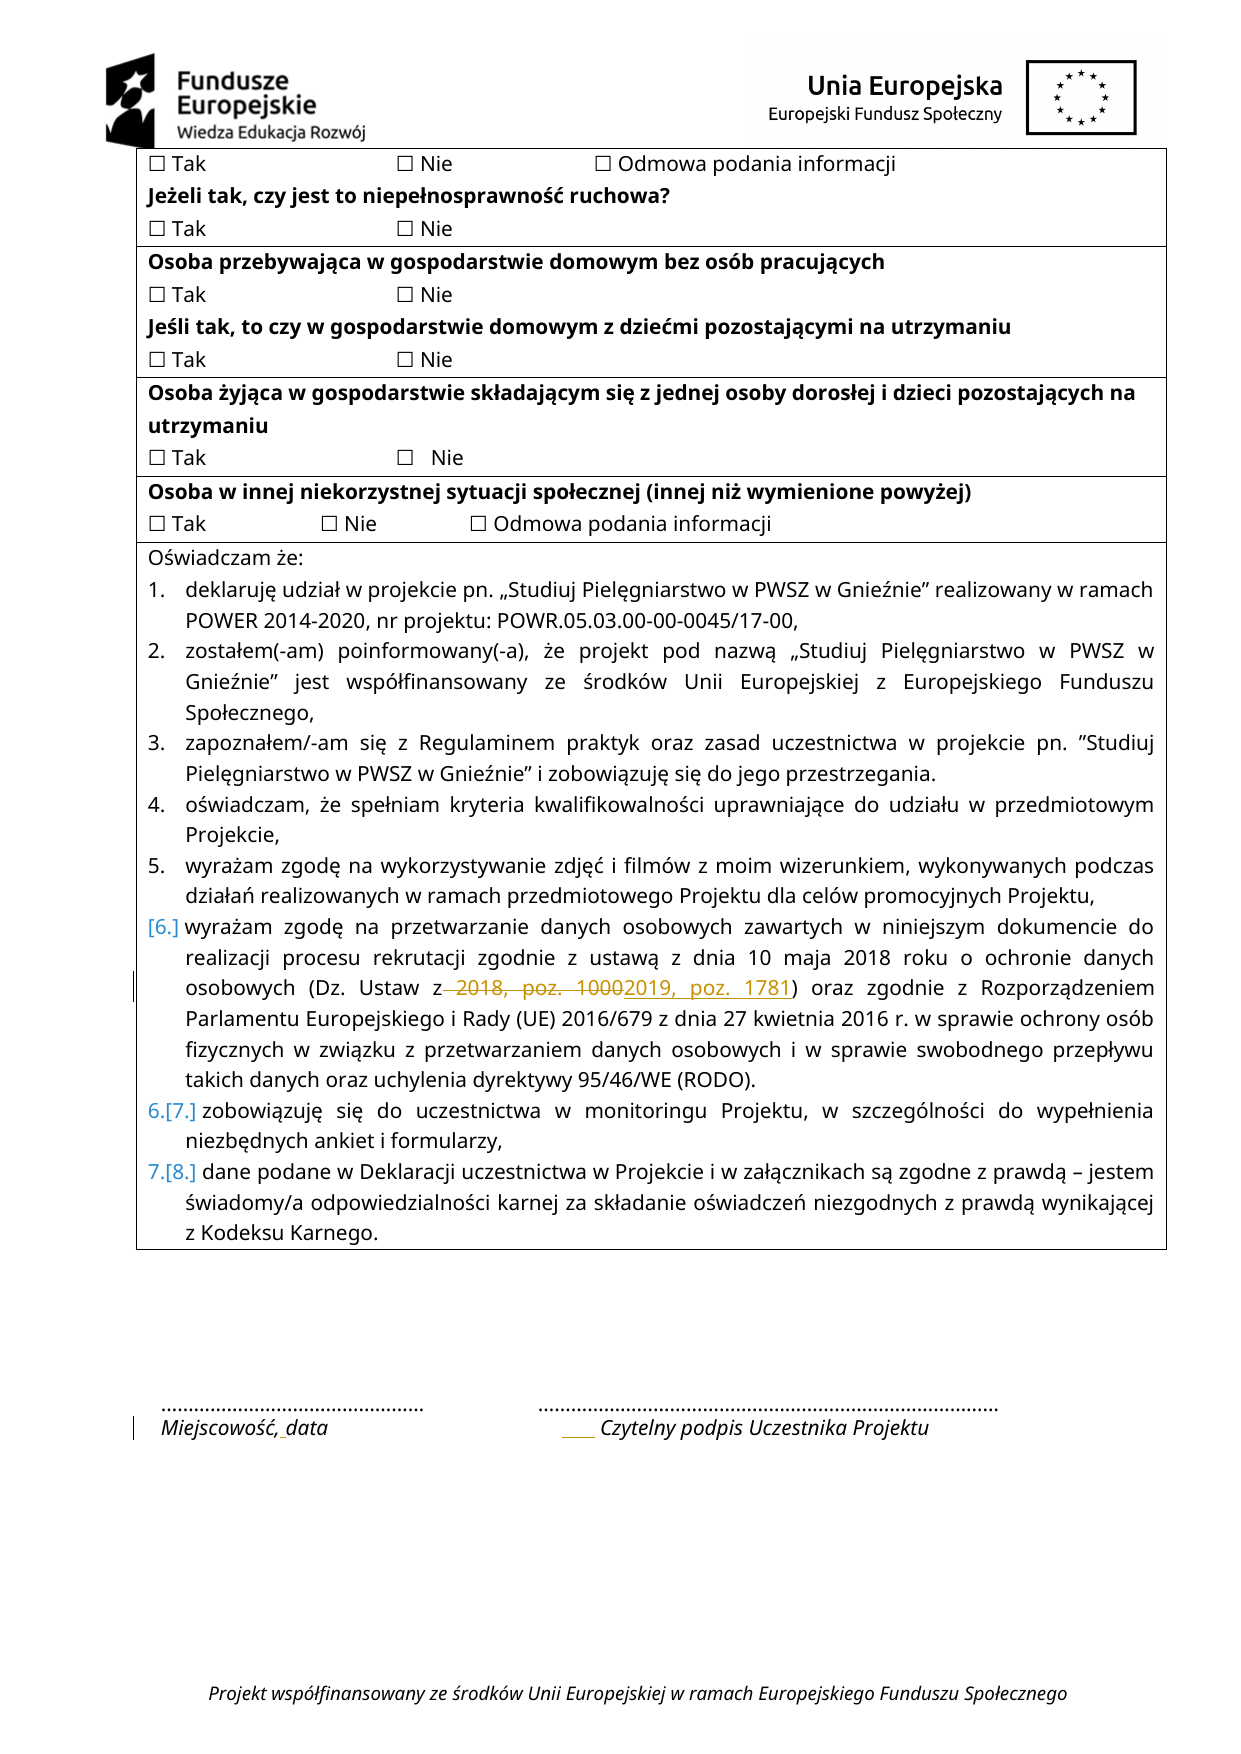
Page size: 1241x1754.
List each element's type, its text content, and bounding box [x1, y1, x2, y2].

table_cell Osoba z niepełnosprawnościami ☐ Tak ☐ Nie ☐ Odmowa podania informacji Jeżeli tak, czy jest to niepełnosprawność ruchowa? ☐ Tak ☐ Nie [137, 149, 1166, 246]
table_cell Osoba żyjąca w gospodarstwie składającym się z jednej osoby dorosłej i dzieci pozostających na utrzymaniu ☐ Tak ☐ Nie [137, 378, 1166, 476]
table_cell Osoba w innej niekorzystnej sytuacji społecznej (innej niż wymienione powyżej) ☐ Tak ☐ Nie ☐ Odmowa podania informacji [137, 477, 1166, 542]
picture [82, 29, 389, 175]
table_cell Oświadczam że: deklaruję udział w projekcie pn. „Studiuj Pielęgniarstwo w PWSZ w Gnieźnie” realizowany w ramach POWER 2014-2020, nr projektu: POWR.05.03.00-00-0045/17-00, zostałem(-am) poinformowany(-a), że projekt pod nazwą „Studiuj Pielęgniarstwo w PWSZ w Gnieźnie” jest współfinansowany ze środków Unii Europejskiej z Europejskiego Funduszu Społecznego, zapoznałem/-am się z Regulaminem praktyk oraz zasad uczestnictwa w projekcie pn. ”Studiuj Pielęgniarstwo w PWSZ w Gnieźnie” i zobowiązuję się do jego przestrzegania. oświadczam, że spełniam kryteria kwalifikowalności uprawniające do udziału w przedmiotowym Projekcie, wyrażam zgodę na wykorzystywanie zdjęć i filmów z moim wizerunkiem, wykonywanych podczas działań realizowanych w ramach przedmiotowego Projektu dla celów promocyjnych Projektu, wyrażam zgodę na przetwarzanie danych osobowych zawartych w niniejszym dokumencie do realizacji procesu rekrutacji zgodnie z ustawą z dnia 10 maja 2018 roku o ochronie danych osobowych (Dz. Ustaw z) oraz zgodnie z Rozporządzeniem Parlamentu Europejskiego i Rady (UE) 2016/679 z dnia 27 kwietnia 2016 r. w sprawie ochrony osób fizycznych w związku z przetwarzaniem danych osobowych i w sprawie swobodnego przepływu takich danych oraz uchylenia dyrektywy 95/46/WE (RODO). zobowiązuję się do uczestnictwa w monitoringu Projektu, w szczególności do wypełnienia niezbędnych ankiet i formularzy, dane podane w Deklaracji uczestnictwa w Projekcie i w załącznikach są zgodne z prawdą – jestem świadomy/a odpowiedzialności karnej za składanie oświadczeń niezgodnych z prawdą wynikającej z Kodeksu Karnego. [137, 543, 1166, 1249]
text Miejscowość,data Czytelny podpis Uczestnika Projektu [161, 1416, 1093, 1440]
text ………………………………………… ………………………………………………………………………… [161, 1394, 1093, 1416]
picture [745, 36, 1161, 148]
table_cell Osoba przebywająca w gospodarstwie domowym bez osób pracujących ☐ Tak ☐ Nie Jeśli tak, to czy w gospodarstwie domowym z dziećmi pozostającymi na utrzymaniu ☐ Tak ☐ Nie [137, 247, 1166, 377]
